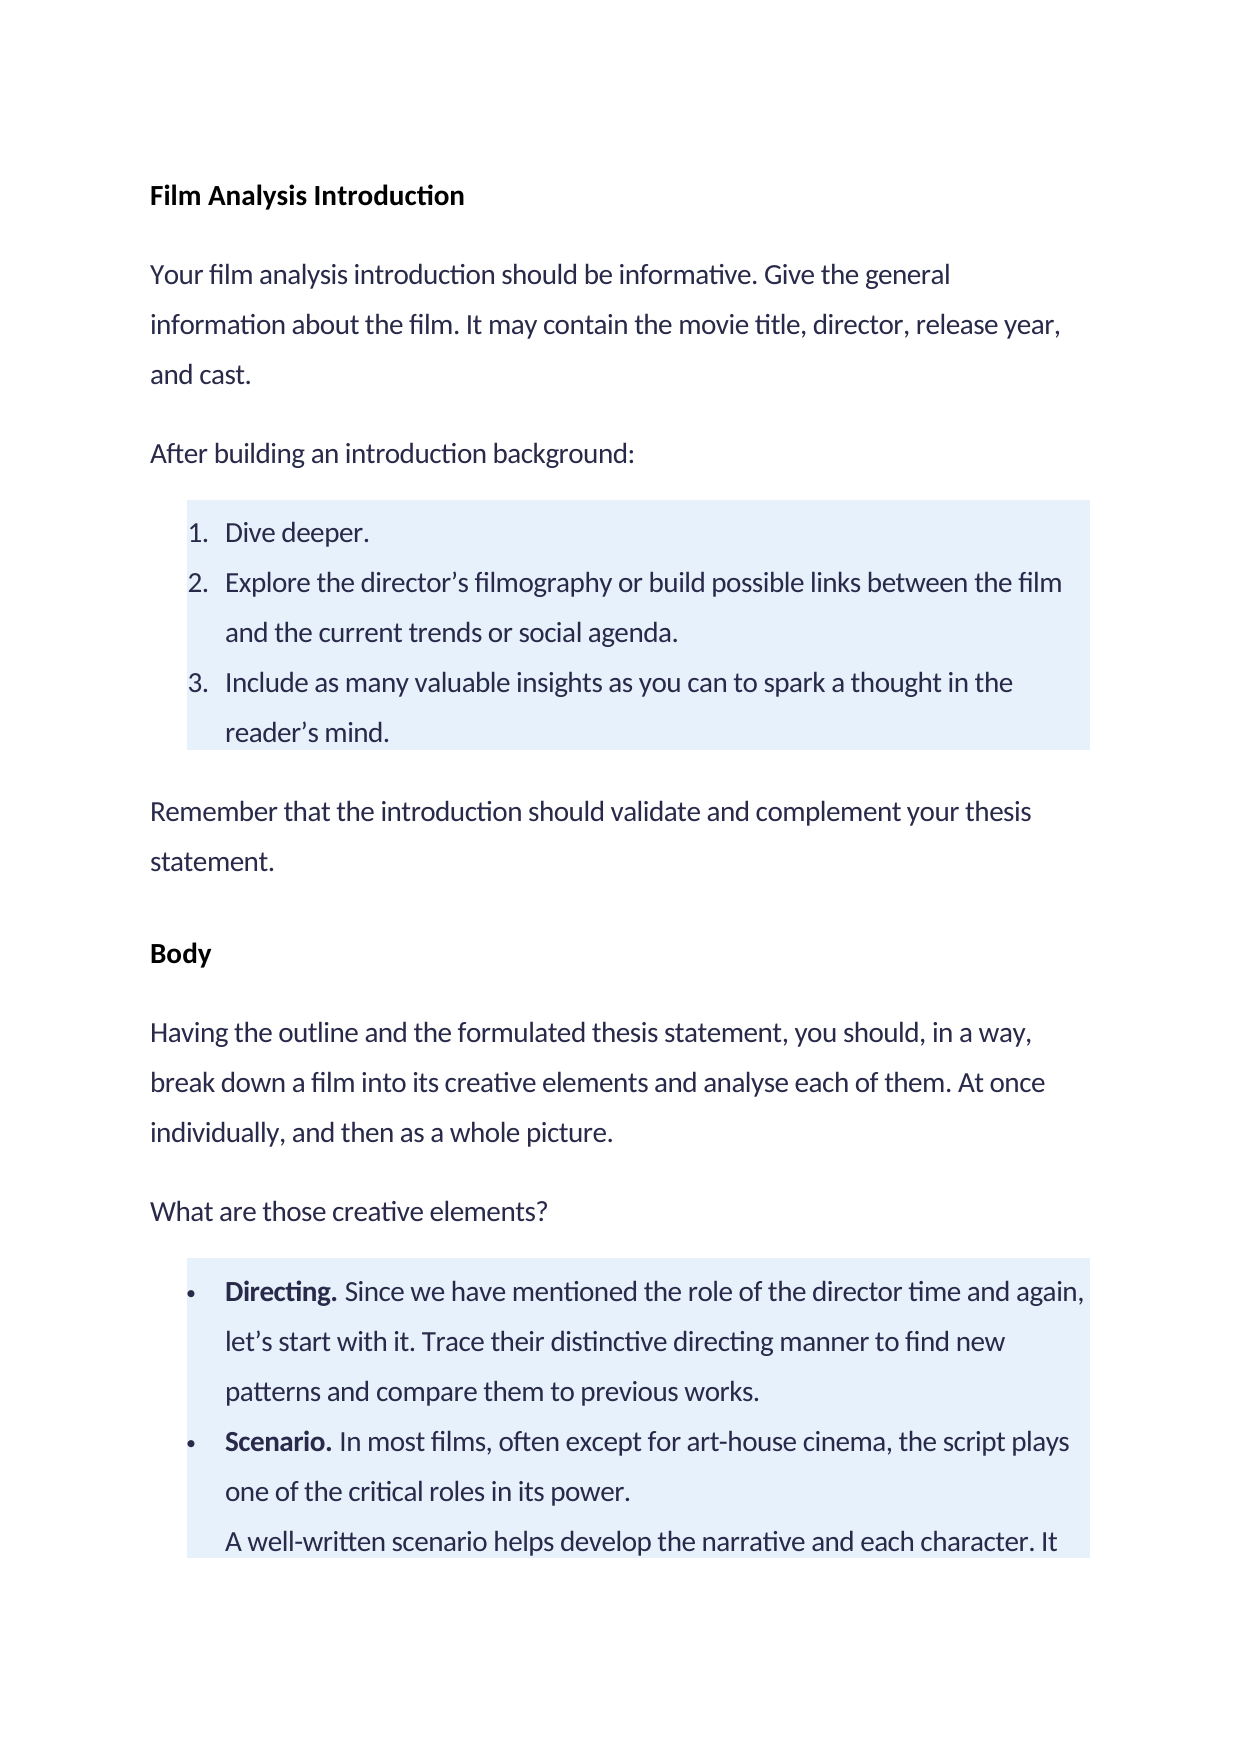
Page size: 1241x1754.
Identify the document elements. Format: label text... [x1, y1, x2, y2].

text What are those creative elements? [150, 1179, 1090, 1229]
list Include as many valuable insights as you can to spark a thought in the reader’s mind. [187, 650, 1090, 750]
text Having the outline and the formulated thesis statement, you should, in a way, break down a film into its creative elements and analyse each of them. At once individually, and then as a whole picture. [150, 1000, 1090, 1150]
text Body [150, 908, 1090, 971]
list Directing. Since we have mentioned the role of the director time and again, let’s start with it. Trace their distinctive directing manner to find new patterns and compare them to previous works. [187, 1258, 1090, 1408]
text Your film analysis introduction should be informative. Give the general information about the film. It may contain the movie title, director, release year, and cast. [150, 242, 1090, 392]
text Film Analysis Introduction [150, 150, 1090, 212]
text After building an introduction background: [150, 421, 1090, 471]
list Dive deeper. [187, 500, 1090, 550]
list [187, 1408, 1090, 1558]
text Remember that the introduction should validate and complement your thesis statement. [150, 779, 1090, 879]
list Explore the director’s filmography or build possible links between the film and the current trends or social agenda. [187, 550, 1090, 650]
